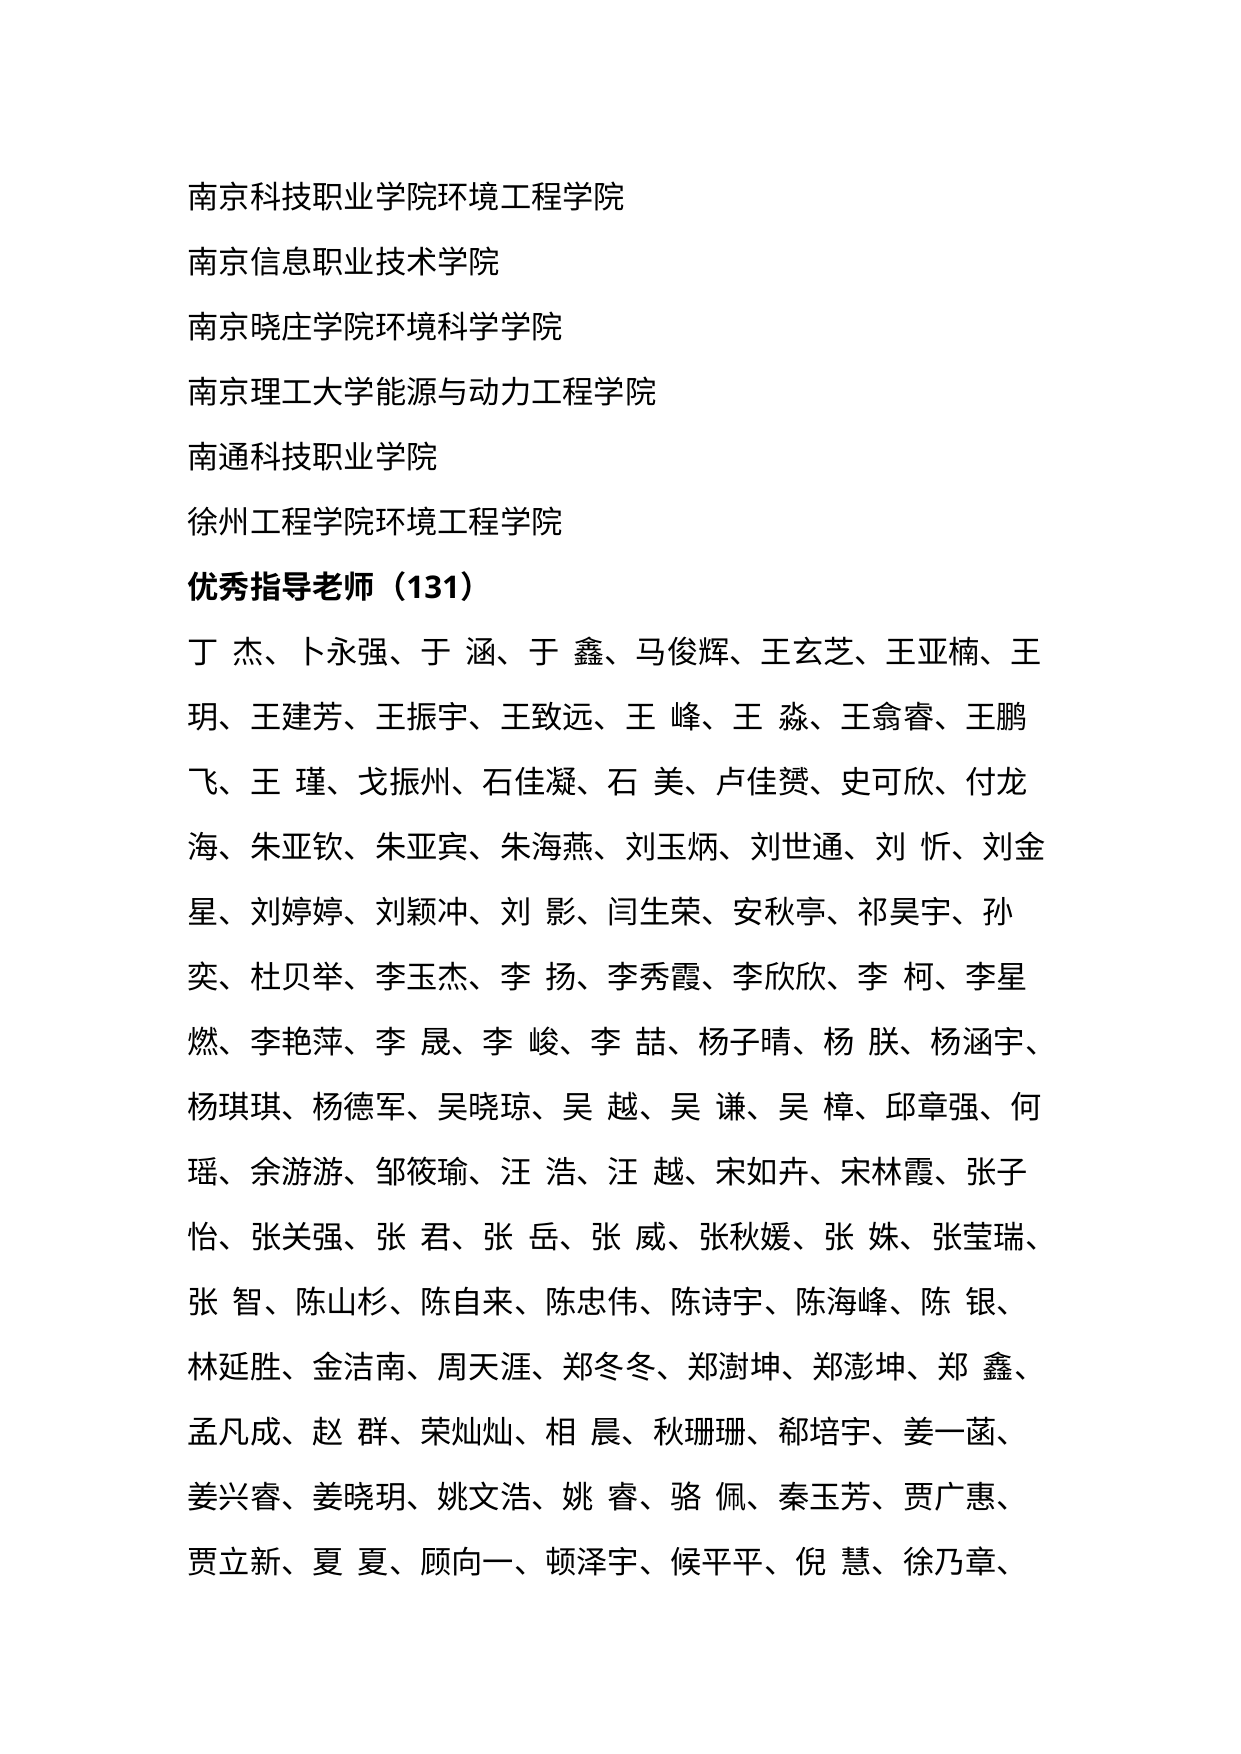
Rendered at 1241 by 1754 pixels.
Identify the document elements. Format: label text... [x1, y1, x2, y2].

text 南京晓庄学院环境科学学院 [187, 292, 1053, 357]
text 南京信息职业技术学院 [187, 227, 1053, 292]
text 南通科技职业学院 [187, 422, 1053, 487]
text 徐州工程学院环境工程学院 [187, 487, 1053, 552]
text 优秀指导老师（131） [187, 552, 1053, 617]
text 南京科技职业学院环境工程学院 [187, 162, 1053, 227]
text 南京理工大学能源与动力工程学院 [187, 357, 1053, 422]
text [187, 617, 1053, 1592]
